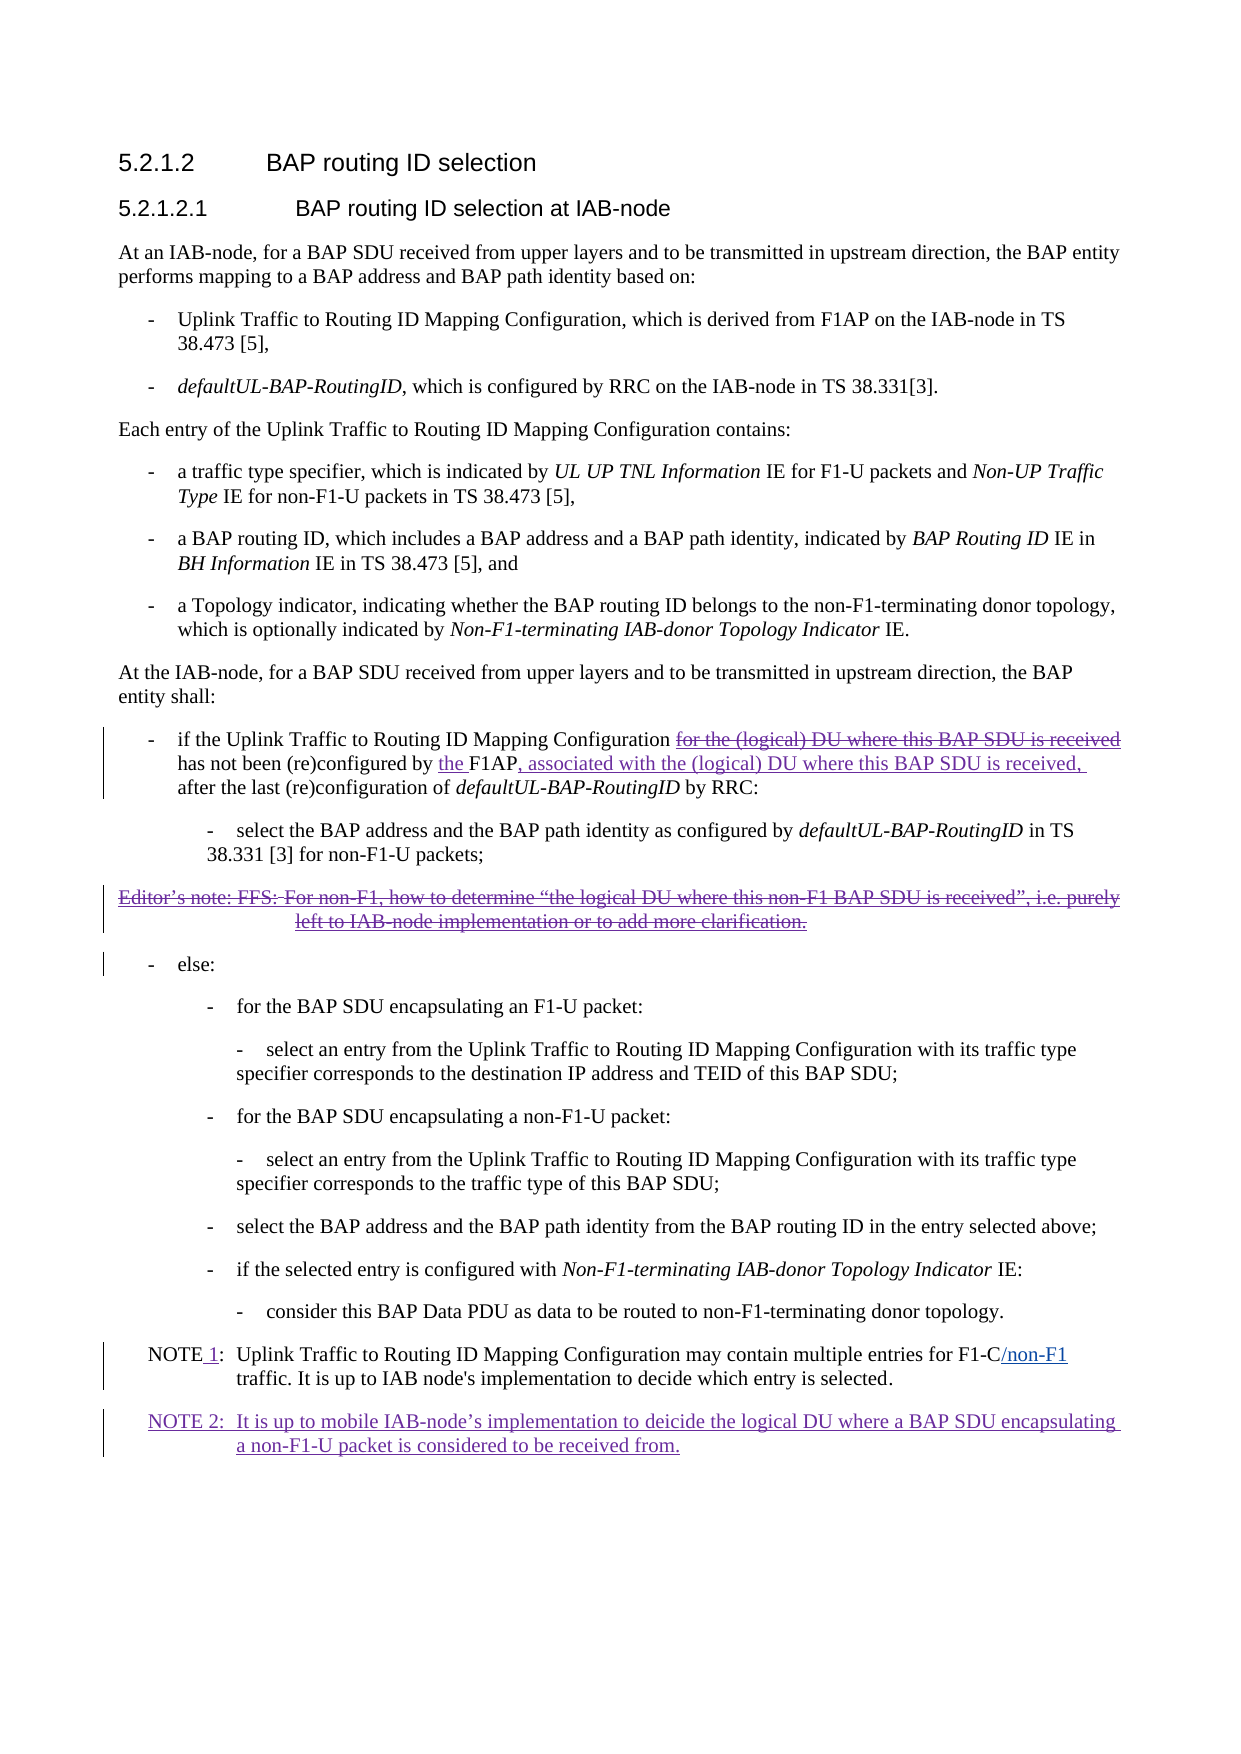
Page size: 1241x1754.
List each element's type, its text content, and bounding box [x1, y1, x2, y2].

text - select the BAP address and the BAP path identity from the BAP routing ID in the entry selected above; [207, 1214, 1122, 1238]
text - select an entry from the Uplink Traffic to Routing ID Mapping Configuration with its traffic type specifier corresponds to the destination IP address and TEID of this BAP SDU; [236, 1037, 1122, 1085]
text - select an entry from the Uplink Traffic to Routing ID Mapping Configuration with its traffic type specifier corresponds to the traffic type of this BAP SDU; [236, 1147, 1122, 1195]
text Each entry of the Uplink Traffic to Routing ID Mapping Configuration contains: [118, 417, 1122, 441]
subtitle 5.2.1.2 BAP routing ID selection [118, 147, 1122, 176]
text - a BAP routing ID, which includes a BAP address and a BAP path identity, indicated by BAP Routing ID IE in BH Information IE in TS 38.473 [5], and [148, 526, 1122, 574]
text - defaultUL-BAP-RoutingID, which is configured by RRC on the IAB-node in TS 38.331[3]. [148, 374, 1122, 398]
text NOTE: Uplink Traffic to Routing ID Mapping Configuration may contain multiple entries for F1-C traffic. It is up to IAB node's implementation to decide which entry is selected. [148, 1342, 1122, 1390]
text At the IAB-node, for a BAP SDU received from upper layers and to be transmitted in upstream direction, the BAP entity shall: [118, 660, 1122, 708]
text - for the BAP SDU encapsulating a non-F1-U packet: [207, 1104, 1122, 1128]
text - if the Uplink Traffic to Routing ID Mapping Configuration has not been (re)configured by F1APafter the last (re)configuration of defaultUL-BAP-RoutingID by RRC: [148, 727, 1122, 799]
text - consider this BAP Data PDU as data to be routed to non-F1-terminating donor topology. [236, 1299, 1122, 1323]
subtitle 5.2.1.2.1 BAP routing ID selection at IAB-node [118, 195, 1122, 221]
text - Uplink Traffic to Routing ID Mapping Configuration, which is derived from F1AP on the IAB-node in TS 38.473 [5], [148, 307, 1122, 355]
text - select the BAP address and the BAP path identity as configured by defaultUL-BAP-RoutingID in TS 38.331 [3] for non-F1-U packets; [207, 818, 1122, 866]
text At an IAB-node, for a BAP SDU received from upper layers and to be transmitted in upstream direction, the BAP entity performs mapping to a BAP address and BAP path identity based on: [118, 240, 1122, 288]
text - for the BAP SDU encapsulating an F1-U packet: [207, 994, 1122, 1018]
text - a traffic type specifier, which is indicated by UL UP TNL Information IE for F1-U packets and Non-UP Traffic Type IE for non-F1-U packets in TS 38.473 [5], [148, 459, 1122, 508]
text - if the selected entry is configured with Non-F1-terminating IAB-donor Topology Indicator IE: [207, 1257, 1122, 1281]
text - a Topology indicator, indicating whether the BAP routing ID belongs to the non-F1-terminating donor topology, which is optionally indicated by Non-F1-terminating IAB-donor Topology Indicator IE. [148, 593, 1122, 641]
text - else: [148, 952, 1122, 976]
